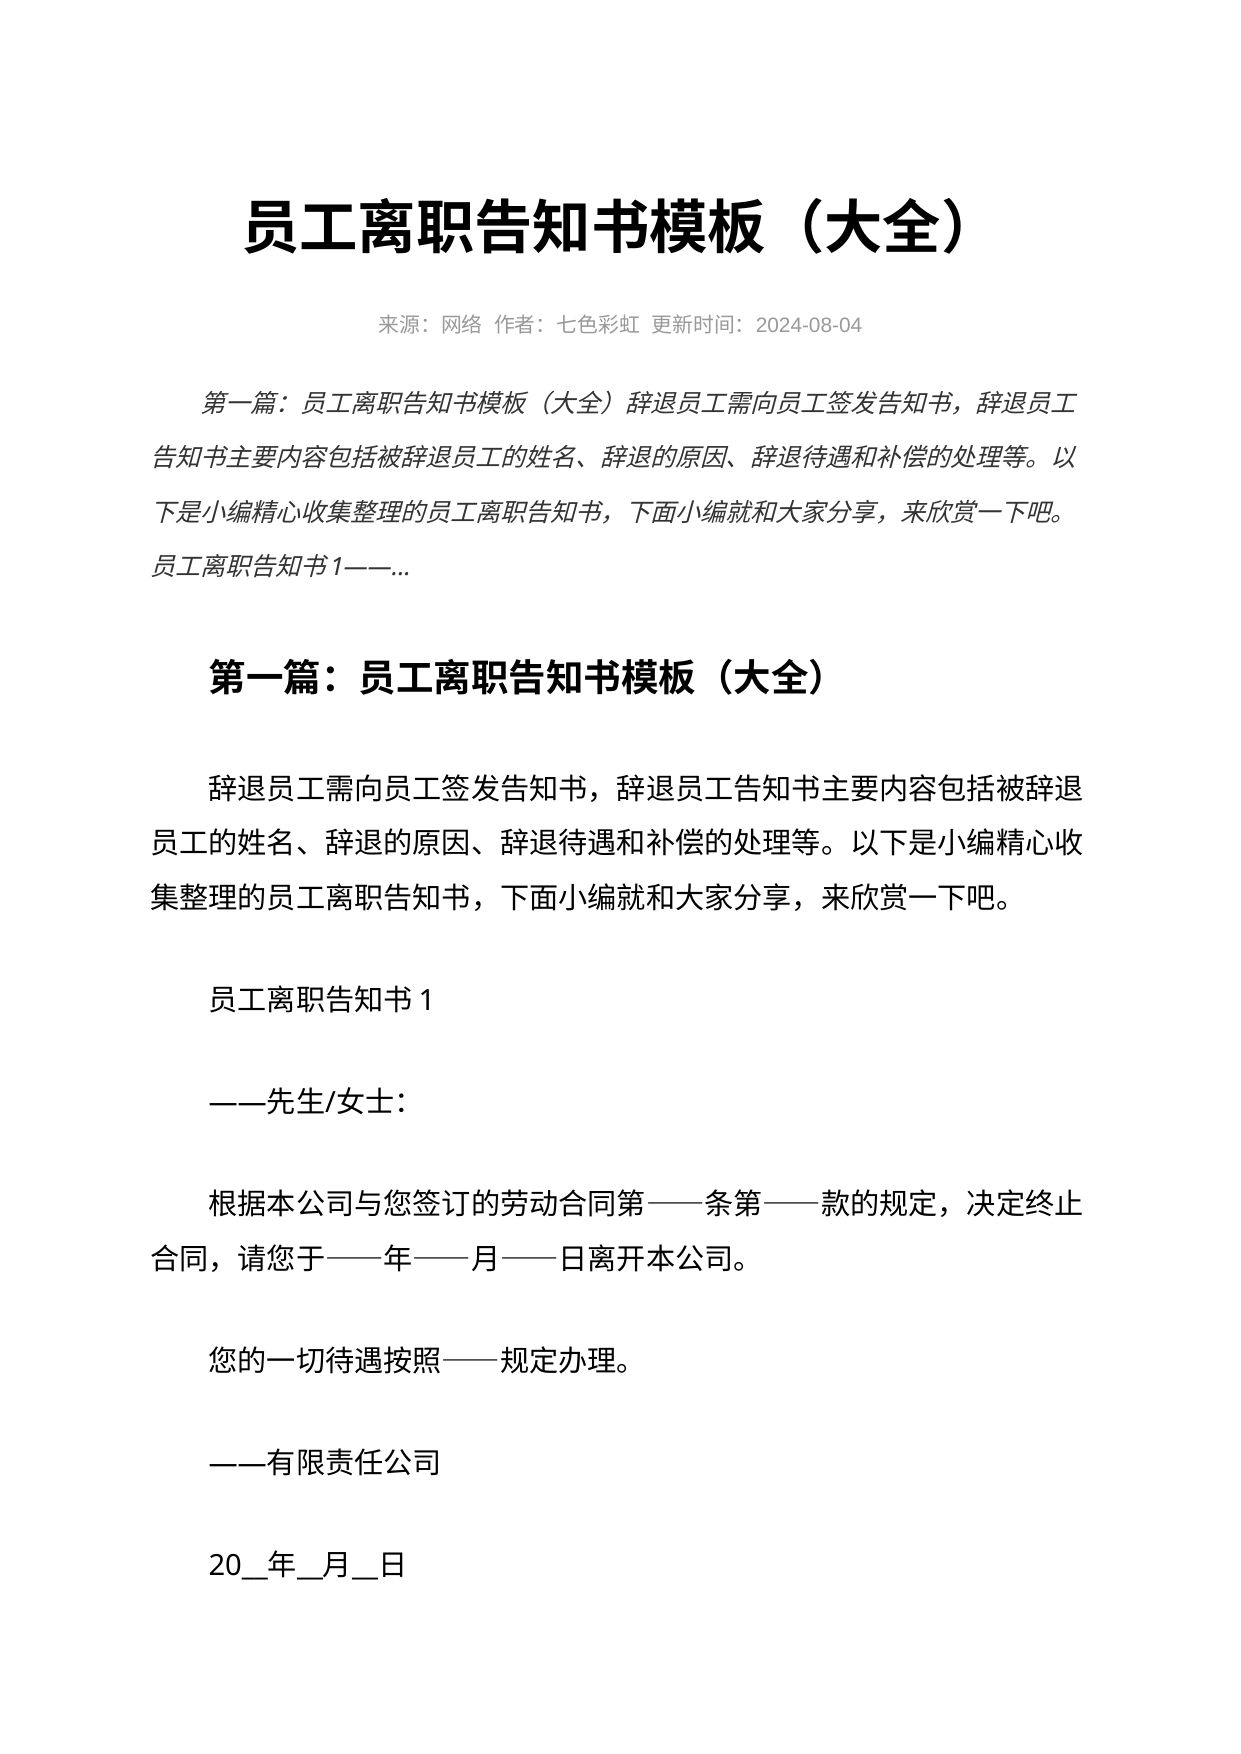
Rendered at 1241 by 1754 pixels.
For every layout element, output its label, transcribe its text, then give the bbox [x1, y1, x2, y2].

text 第一篇：员工离职告知书模板（大全） [150, 648, 1090, 702]
text ——先生/女士： [150, 1079, 1090, 1121]
text ——有限责任公司 [150, 1439, 1090, 1482]
subtitle 员工离职告知书模板（大全） [150, 181, 1090, 266]
text 来源：网络 作者：七色彩虹 更新时间：2024-08-04 [150, 313, 1090, 337]
text 第一篇：员工离职告知书模板（大全）辞退员工需向员工签发告知书，辞退员工告知书主要内容包括被辞退员工的姓名、辞退的原因、辞退待遇和补偿的处理等。以下是小编精心收集整理的员工离职告知书，下面小编就和大家分享，来欣赏一下吧。员工离职告知书1——... [150, 383, 1090, 583]
text 您的一切待遇按照——规定办理。 [150, 1337, 1090, 1380]
text 员工离职告知书1 [150, 977, 1090, 1019]
text 20__年__月__日 [150, 1541, 1090, 1583]
text 根据本公司与您签订的劳动合同第——条第——款的规定，决定终止合同，请您于——年——月——日离开本公司。 [150, 1181, 1090, 1278]
text 辞退员工需向员工签发告知书，辞退员工告知书主要内容包括被辞退员工的姓名、辞退的原因、辞退待遇和补偿的处理等。以下是小编精心收集整理的员工离职告知书，下面小编就和大家分享，来欣赏一下吧。 [150, 765, 1090, 917]
